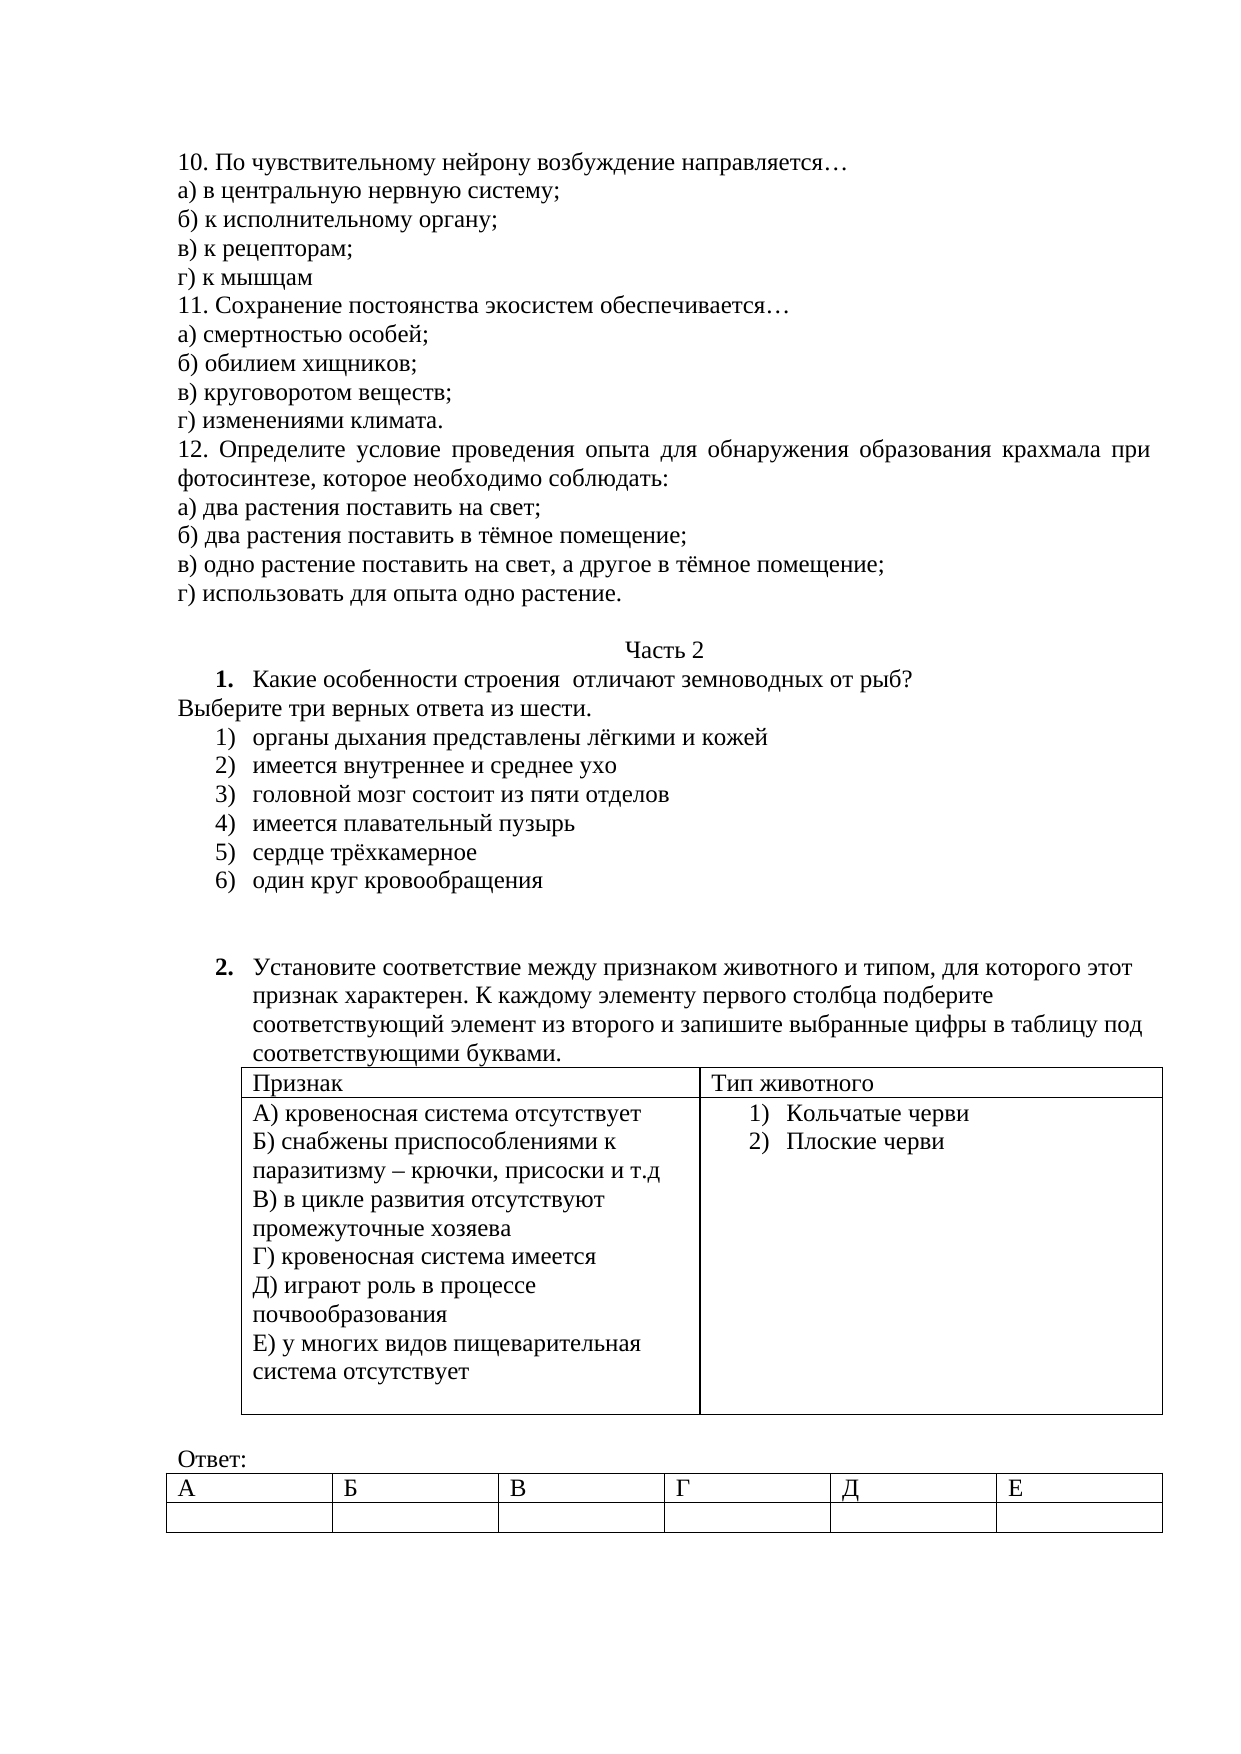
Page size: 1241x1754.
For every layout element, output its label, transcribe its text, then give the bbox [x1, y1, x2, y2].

text а) в центральную нервную систему; [177, 176, 1152, 204]
text 12. Определите условие проведения опыта для обнаружения образования крахмала при фотосинтезе, которое необходимо соблюдать: [177, 434, 1152, 492]
list органы дыхания представлены лёгкими и кожей [215, 722, 1152, 751]
text в) круговоротом веществ; [177, 377, 1152, 406]
text г) к мышцам [177, 262, 1152, 291]
text Часть 2 [177, 636, 1152, 664]
table_cell [167, 1503, 332, 1532]
list сердце трёхкамерное [215, 837, 1152, 866]
list Установите соответствие между признаком животного и типом, для которого этот признак характерен. К каждому элементу первого столбца подберите соответствующий элемент из второго и запишите выбранные цифры в таблицу под соответствующими буквами. [215, 952, 1152, 1067]
text 11. Сохранение постоянства экосистем обеспечивается… [177, 291, 1152, 319]
table_header А [167, 1474, 332, 1502]
table_header Д [831, 1474, 996, 1502]
list один круг кровообращения [215, 866, 1152, 894]
table_header Е [997, 1474, 1162, 1502]
table_header Признак [242, 1068, 699, 1097]
text 10. По чувствительному нейрону возбуждение направляется… [177, 147, 1152, 176]
text а) два растения поставить на свет; [177, 492, 1152, 521]
list имеется плавательный пузырь [215, 808, 1152, 837]
table_cell [997, 1503, 1162, 1532]
table_cell [665, 1503, 830, 1532]
table_header Г [665, 1474, 830, 1502]
table_cell А) кровеносная система отсутствует Б) снабжены приспособлениями к паразитизму – крючки, присоски и т.д В) в цикле развития отсутствуют промежуточные хозяева Г) кровеносная система имеется Д) играют роль в процессе почвообразования Е) у многих видов пищеварительная система отсутствует [242, 1098, 699, 1414]
table_cell [333, 1503, 498, 1532]
list головной мозг состоит из пяти отделов [215, 779, 1152, 808]
text б) два растения поставить в тёмное помещение; [177, 521, 1152, 549]
text г) изменениями климата. [177, 406, 1152, 434]
table_cell Кольчатые черви Плоские черви [701, 1098, 1162, 1414]
text б) к исполнительному органу; [177, 204, 1152, 233]
text Выберите три верных ответа из шести. [177, 693, 1152, 722]
table_header Тип животного [701, 1068, 1162, 1097]
table_cell [499, 1503, 664, 1532]
list Какие особенности строения отличают земноводных от рыб? [215, 664, 1152, 693]
table_header Б [333, 1474, 498, 1502]
text б) обилием хищников; [177, 348, 1152, 377]
table_cell [831, 1503, 996, 1532]
text г) использовать для опыта одно растение. [177, 578, 1152, 607]
text в) одно растение поставить на свет, а другое в тёмное помещение; [177, 549, 1152, 578]
text а) смертностью особей; [177, 319, 1152, 348]
list имеется внутреннее и среднее ухо [215, 751, 1152, 779]
text в) к рецепторам; [177, 233, 1152, 262]
text Ответ: [177, 1444, 1152, 1472]
table_header В [499, 1474, 664, 1502]
